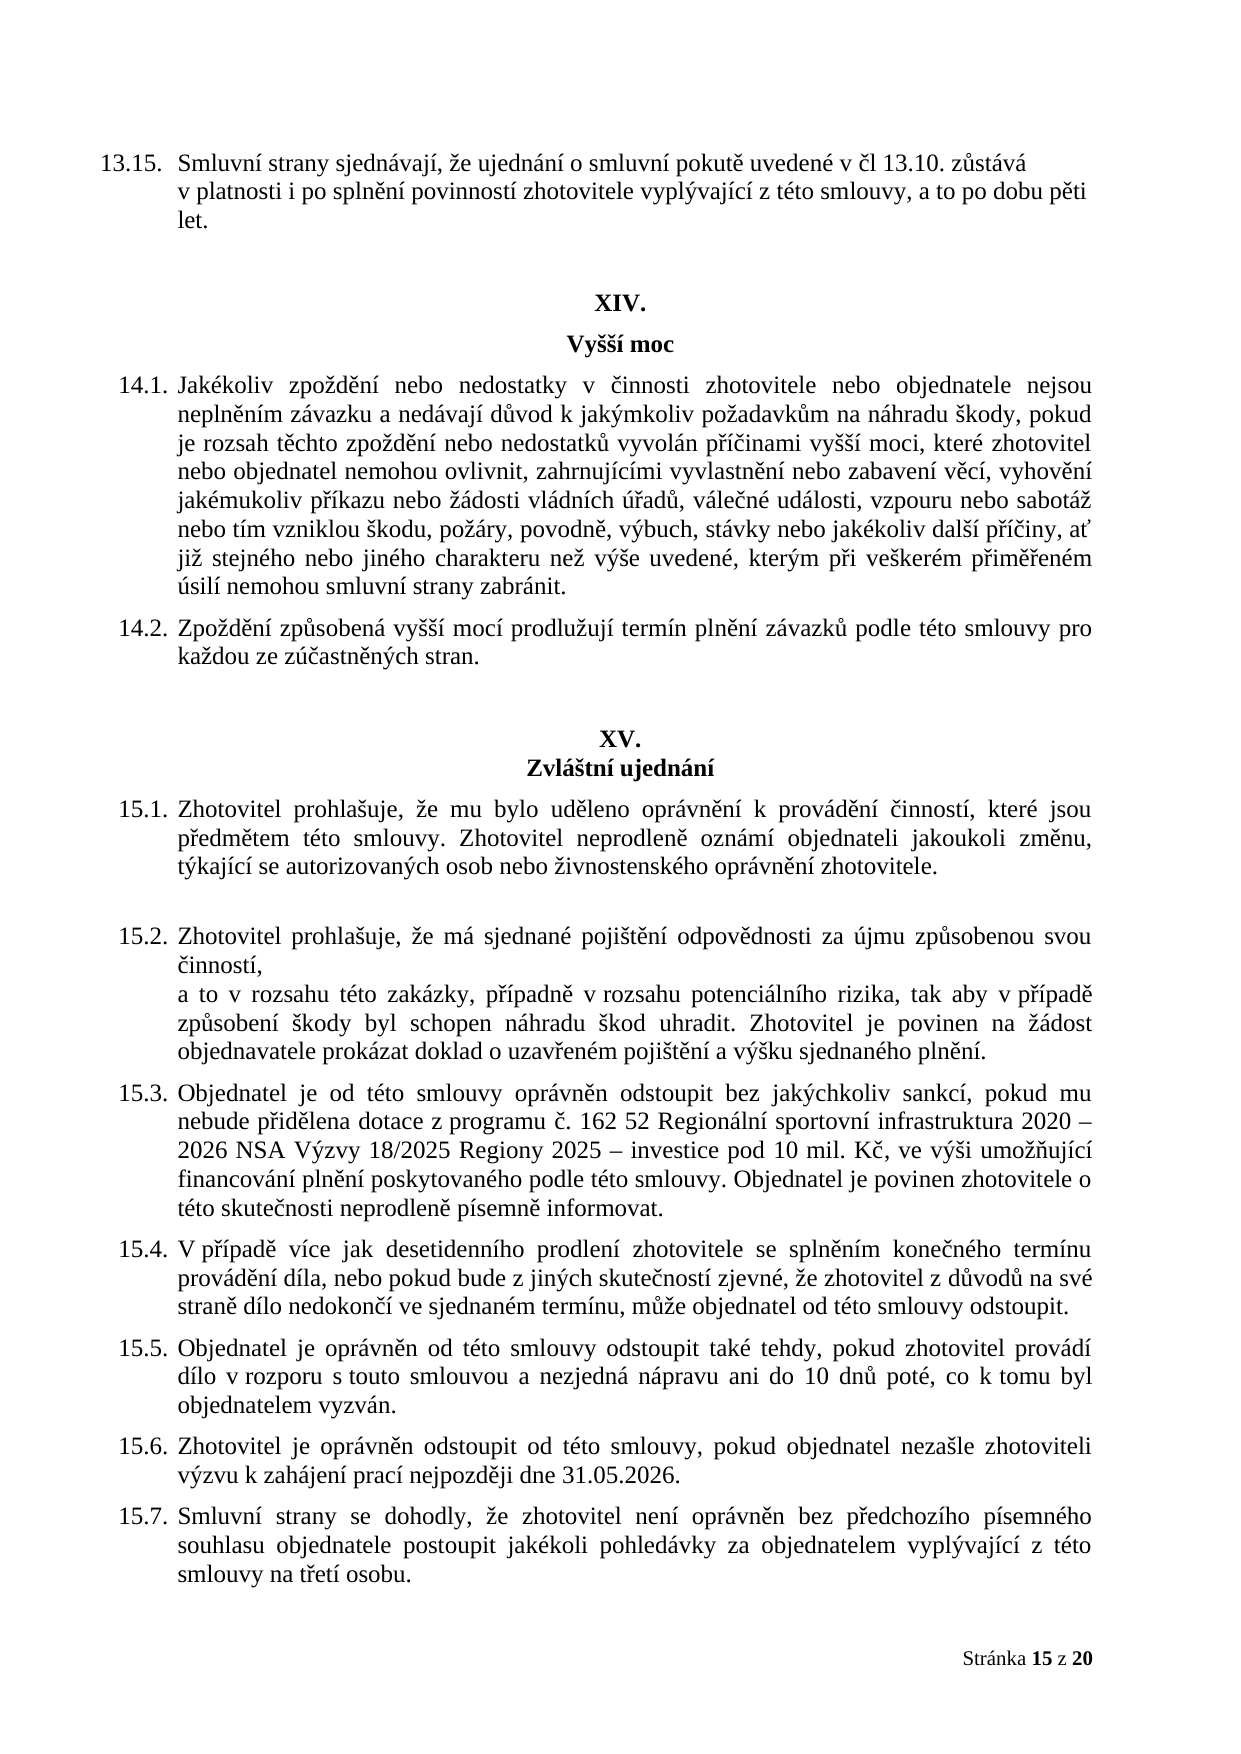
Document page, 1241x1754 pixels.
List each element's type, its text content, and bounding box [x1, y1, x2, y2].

text 14.1. Jakékoliv zpoždění nebo nedostatky v činnosti zhotovitele nebo objednatele nejsou neplněním závazku a nedávají důvod k jakýmkoliv požadavkům na náhradu škody, pokud je rozsah těchto zpoždění nebo nedostatků vyvolán příčinami vyšší moci, které zhotovitel nebo objednatel nemohou ovlivnit, zahrnujícími vyvlastnění nebo zabavení věcí, vyhovění jakémukoliv příkazu nebo žádosti vládních úřadů, válečné události, vzpouru nebo sabotáž nebo tím vzniklou škodu, požáry, povodně, výbuch, stávky nebo jakékoliv další příčiny, ať již stejného nebo jiného charakteru než výše uvedené, kterým při veškerém přiměřeném úsilí nemohou smluvní strany zabránit. [118, 370, 1093, 600]
list Smluvní strany se dohodly, že zhotovitel není oprávněn bez předchozího písemného souhlasu objednatele postoupit jakékoli pohledávky za objednatelem vyplývající z této smlouvy na třetí osobu. [118, 1501, 1093, 1588]
list Zhotovitel prohlašuje, že má sjednané pojištění odpovědnosti za újmu způsobenou svou činností, a to v rozsahu této zakázky, případně v rozsahu potenciálního rizika, tak aby v případě způsobení škody byl schopen náhradu škod uhradit. Zhotovitel je povinen na žádost objednavatele prokázat doklad o uzavřeném pojištění a výšku sjednaného plnění. [118, 921, 1093, 1065]
text XIV. [148, 288, 1093, 316]
list Zhotovitel je oprávněn odstoupit od této smlouvy, pokud objednatel nezašle zhotoviteli výzvu k zahájení prací nejpozději dne 31.05.2026. [118, 1431, 1093, 1489]
list Zhotovitel prohlašuje, že mu bylo uděleno oprávnění k provádění činností, které jsou předmětem této smlouvy. Zhotovitel neprodleně oznámí objednateli jakoukoli změnu, týkající se autorizovaných osob nebo živnostenského oprávnění zhotovitele. [118, 794, 1093, 880]
text Zvláštní ujednání [148, 753, 1093, 781]
list Objednatel je oprávněn od této smlouvy odstoupit také tehdy, pokud zhotovitel provádí dílo v rozporu s touto smlouvou a nezjedná nápravu ani do 10 dnů poté, co k tomu byl objednatelem vyzván. [118, 1333, 1093, 1419]
list V případě více jak desetidenního prodlení zhotovitele se splněním konečného termínu provádění díla, nebo pokud bude z jiných skutečností zjevné, že zhotovitel z důvodů na své straně dílo nedokončí ve sjednaném termínu, může objednatel od této smlouvy odstoupit. [118, 1234, 1093, 1320]
text 14.2. Zpoždění způsobená vyšší mocí prodlužují termín plnění závazků podle této smlouvy pro každou ze zúčastněných stran. [118, 613, 1093, 670]
text XV. [148, 724, 1093, 753]
list Vyšší moc [148, 329, 1093, 358]
list Objednatel je od této smlouvy oprávněn odstoupit bez jakýchkoliv sankcí, pokud mu nebude přidělena dotace z programu č. 162 52 Regionální sportovní infrastruktura 2020 – 2026 NSA Výzvy 18/2025 Regiony 2025 – investice pod 10 mil. Kč, ve výši umožňující financování plnění poskytovaného podle této smlouvy. Objednatel je povinen zhotovitele o této skutečnosti neprodleně písemně informovat. [118, 1078, 1093, 1221]
list Smluvní strany sjednávají, že ujednání o smluvní pokutě uvedené v čl 13.10. zůstává v platnosti i po splnění povinností zhotovitele vyplývající z této smlouvy, a to po dobu pěti let. [100, 148, 1093, 234]
